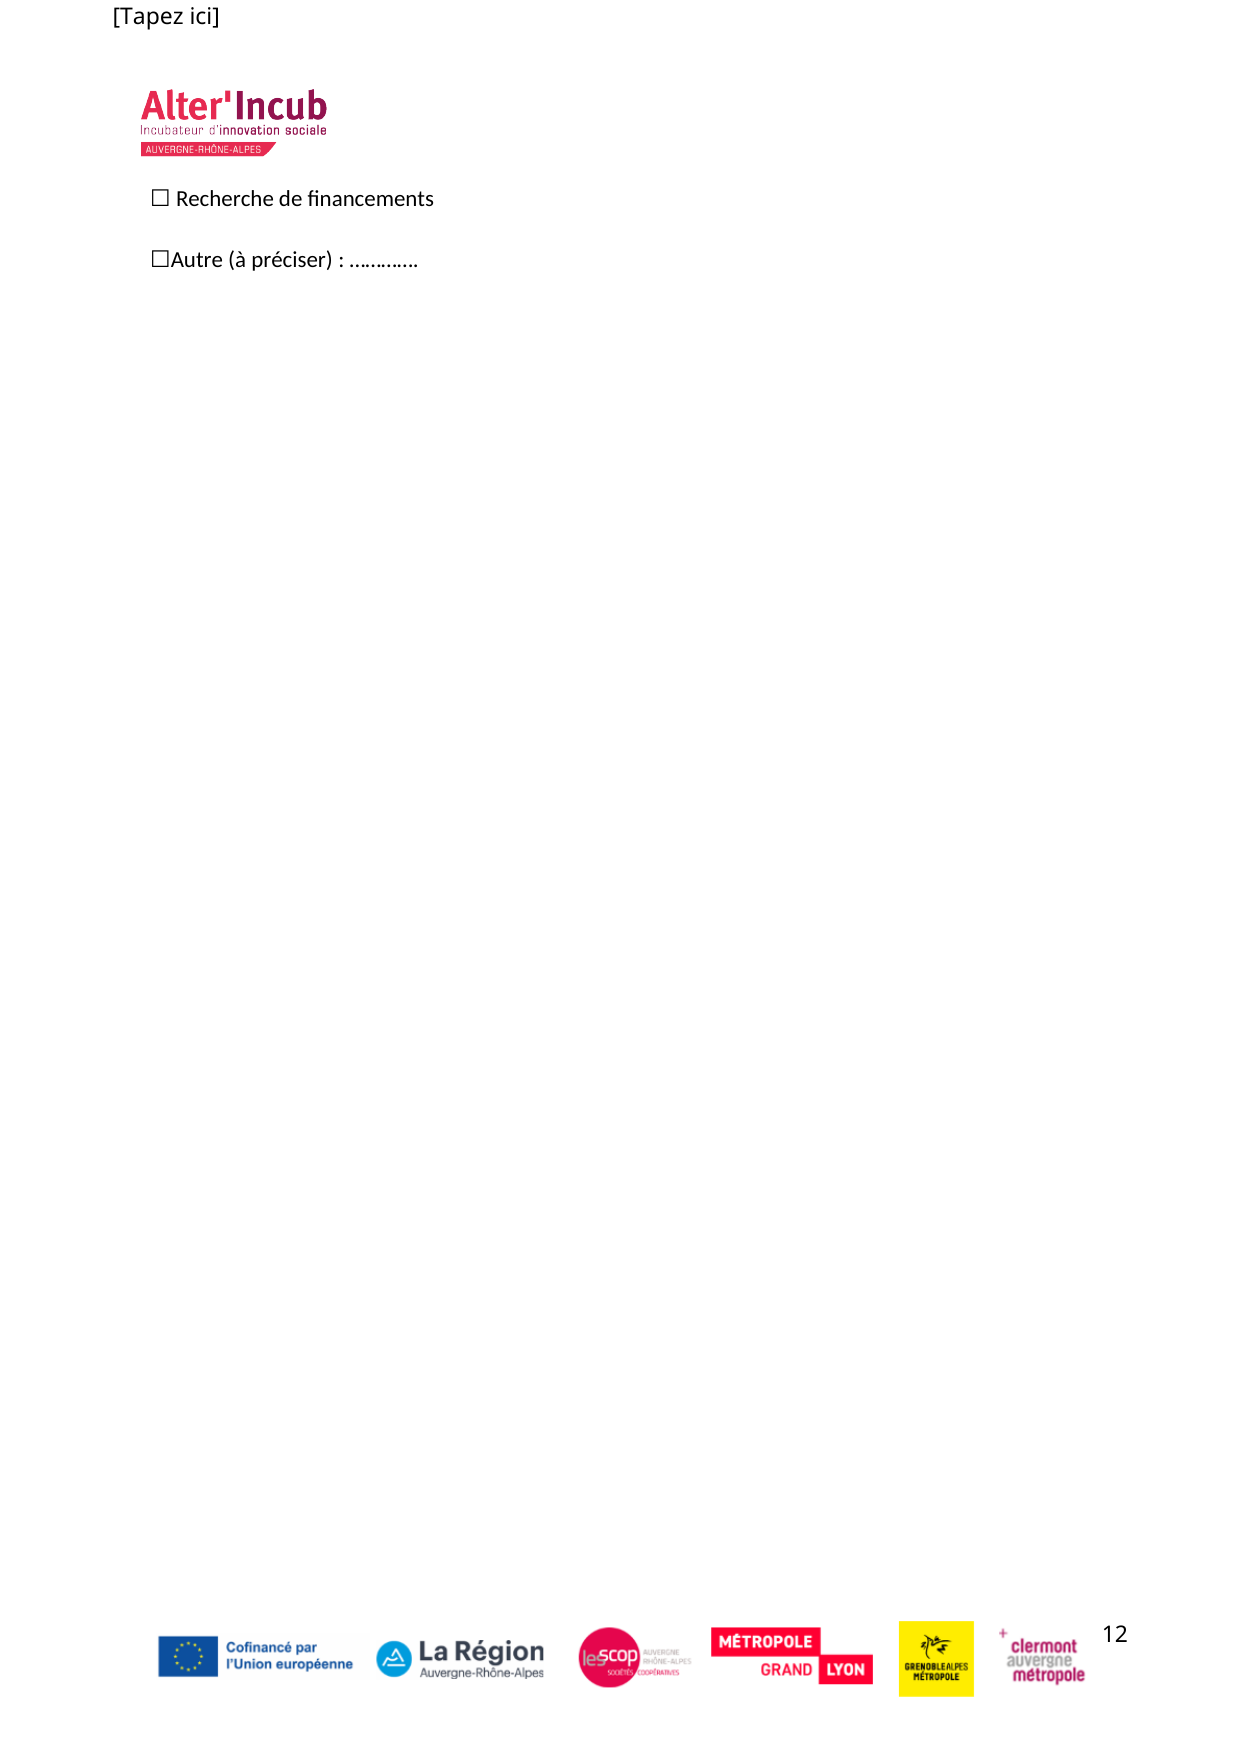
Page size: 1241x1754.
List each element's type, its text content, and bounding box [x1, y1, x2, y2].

picture [147, 1618, 1094, 1699]
picture [112, 62, 355, 183]
text Recherche de financements [112, 182, 1128, 213]
